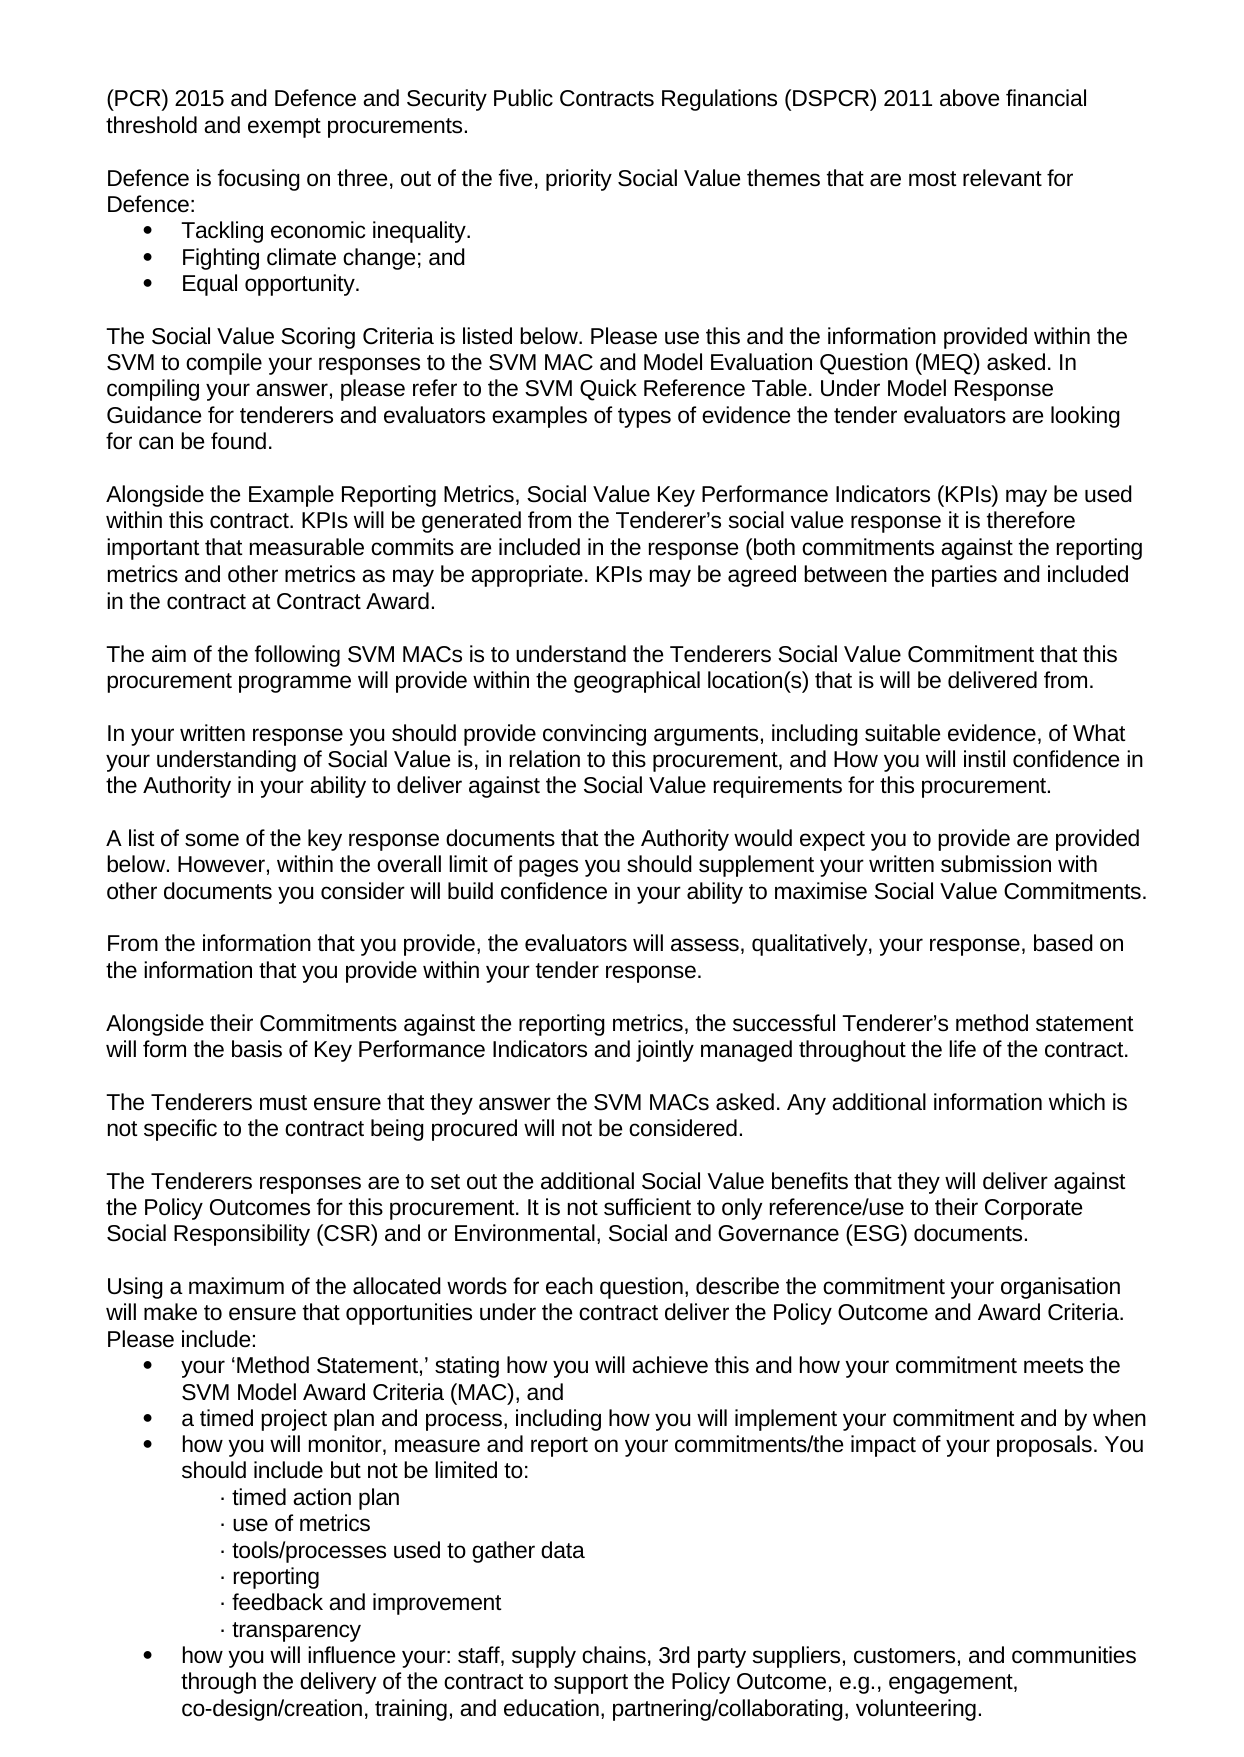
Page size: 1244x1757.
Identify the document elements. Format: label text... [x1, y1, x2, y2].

text The Tenderers must ensure that they answer the SVM MACs asked. Any additional information which is not specific to the contract being procured will not be considered. [106, 1088, 1148, 1141]
list a timed project plan and process, including how you will implement your commitment and by when [144, 1405, 1148, 1431]
text The Social Value Scoring Criteria is listed below. Please use this and the information provided within the SVM to compile your responses to the SVM MAC and Model Evaluation Question (MEQ) asked. In compiling your answer, please refer to the SVM Quick Reference Table. Under Model Response Guidance for tenderers and evaluators examples of types of evidence the tender evaluators are looking for can be found. [106, 323, 1148, 454]
text From the information that you provide, the evaluators will assess, qualitatively, your response, based on the information that you provide within your tender response. [106, 930, 1148, 983]
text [106, 85, 1148, 138]
text Alongside the Example Reporting Metrics, Social Value Key Performance Indicators (KPIs) may be used within this contract. KPIs will be generated from the Tenderer’s social value response it is therefore important that measurable commits are included in the response (both commitments against the reporting metrics and other metrics as may be appropriate. KPIs may be agreed between the parties and included in the contract at Contract Award. [106, 481, 1148, 614]
list how you will influence your: staff, supply chains, 3rd party suppliers, customers, and communities through the delivery of the contract to support the Policy Outcome, e.g., engagement, co-design/creation, training, and education, partnering/collaborating, volunteering. [144, 1642, 1148, 1721]
list Equal opportunity. [144, 270, 1148, 296]
text Using a maximum of the allocated words for each question, describe the commitment your organisation will make to ensure that opportunities under the contract deliver the Policy Outcome and Award Criteria. Please include: [106, 1273, 1148, 1352]
list how you will monitor, measure and report on your commitments/the impact of your proposals. You should include but not be limited to: [144, 1431, 1148, 1484]
text · timed action plan [219, 1484, 1148, 1510]
text · tools/processes used to gather data [219, 1537, 1148, 1563]
list Fighting climate change; and [144, 243, 1148, 270]
list Tackling economic inequality. [144, 217, 1148, 243]
text · use of metrics [219, 1510, 1148, 1537]
text In your written response you should provide convincing arguments, including suitable evidence, of What your understanding of Social Value is, in relation to this procurement, and How you will instil confidence in the Authority in your ability to deliver against the Social Value requirements for this procurement. [106, 719, 1148, 799]
text · feedback and improvement [219, 1589, 1148, 1616]
text · reporting [219, 1563, 1148, 1589]
text Alongside their Commitments against the reporting metrics, the successful Tenderer’s method statement will form the basis of Key Performance Indicators and jointly managed throughout the life of the contract. [106, 1009, 1148, 1062]
text The aim of the following SVM MACs is to understand the Tenderers Social Value Commitment that this procurement programme will provide within the geographical location(s) that is will be delivered from. [106, 641, 1148, 693]
text A list of some of the key response documents that the Authority would expect you to provide are provided below. However, within the overall limit of pages you should supplement your written submission with other documents you consider will build confidence in your ability to maximise Social Value Commitments. [106, 825, 1148, 904]
text The Tenderers responses are to set out the additional Social Value benefits that they will deliver against the Policy Outcomes for this procurement. It is not sufficient to only reference/use to their Corporate Social Responsibility (CSR) and or Environmental, Social and Governance (ESG) documents. [106, 1168, 1148, 1247]
text · transparency [219, 1616, 1148, 1642]
list your ‘Method Statement,’ stating how you will achieve this and how your commitment meets the SVM Model Award Criteria (MAC), and [144, 1352, 1148, 1405]
text Defence is focusing on three, out of the five, priority Social Value themes that are most relevant for Defence: [106, 164, 1148, 217]
